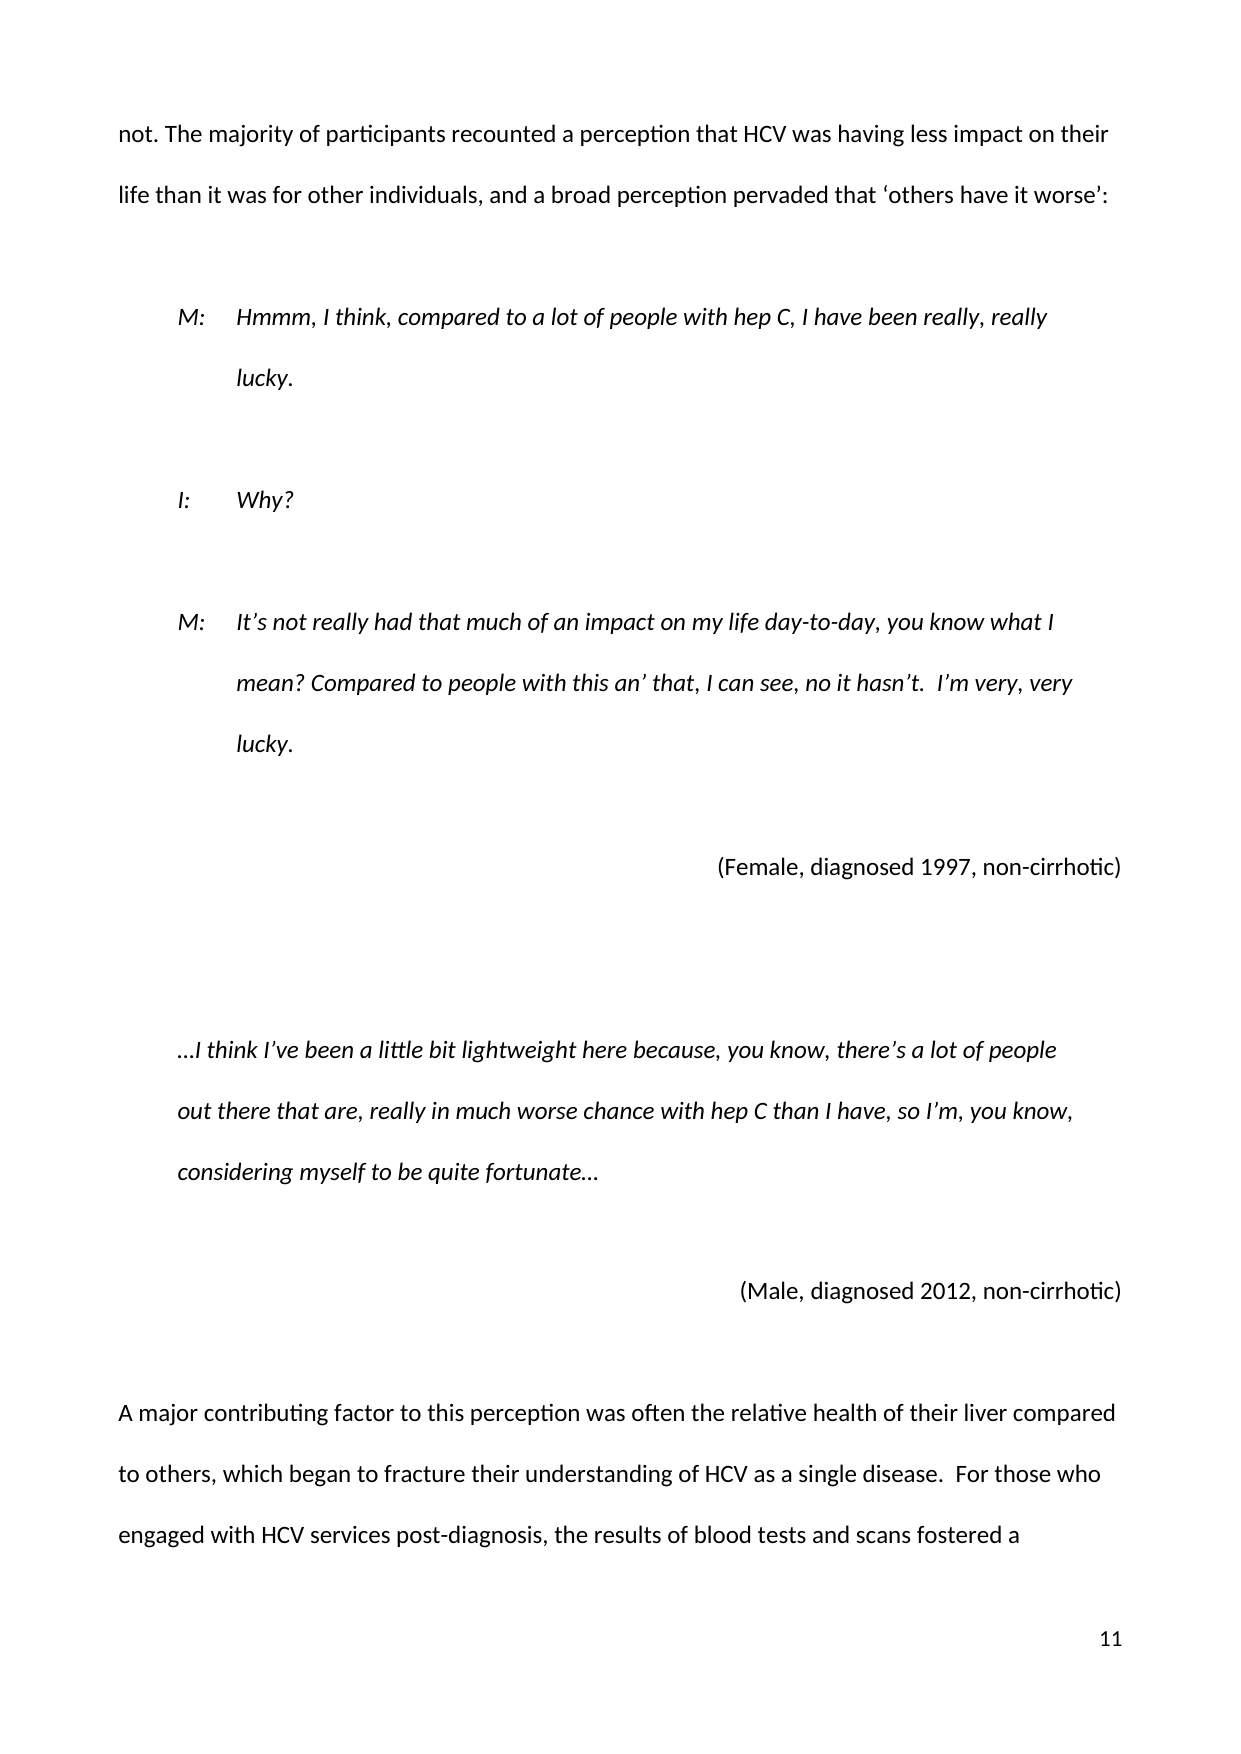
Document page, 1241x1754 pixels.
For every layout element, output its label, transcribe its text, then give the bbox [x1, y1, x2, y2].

text …I think I’ve been a little bit lightweight here because, you know, there’s a lot of people out there that are, really in much worse chance with hep C than I have, so I’m, you know, considering myself to be quite fortunate… [177, 1034, 1093, 1186]
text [118, 118, 1122, 210]
text I: Why? [177, 484, 1093, 515]
text M: It’s not really had that much of an impact on my life day-to-day, you know what I mean? Compared to people with this an’ that, I can see, no it hasn’t. I’m very, very lucky. [177, 606, 1093, 759]
text (Male, diagnosed 2012, non-cirrhotic) [118, 1275, 1122, 1306]
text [118, 1397, 1122, 1550]
text M: Hmmm, I think, compared to a lot of people with hep C, I have been really, really lucky. [177, 301, 1093, 393]
text (Female, diagnosed 1997, non-cirrhotic) [118, 851, 1122, 881]
